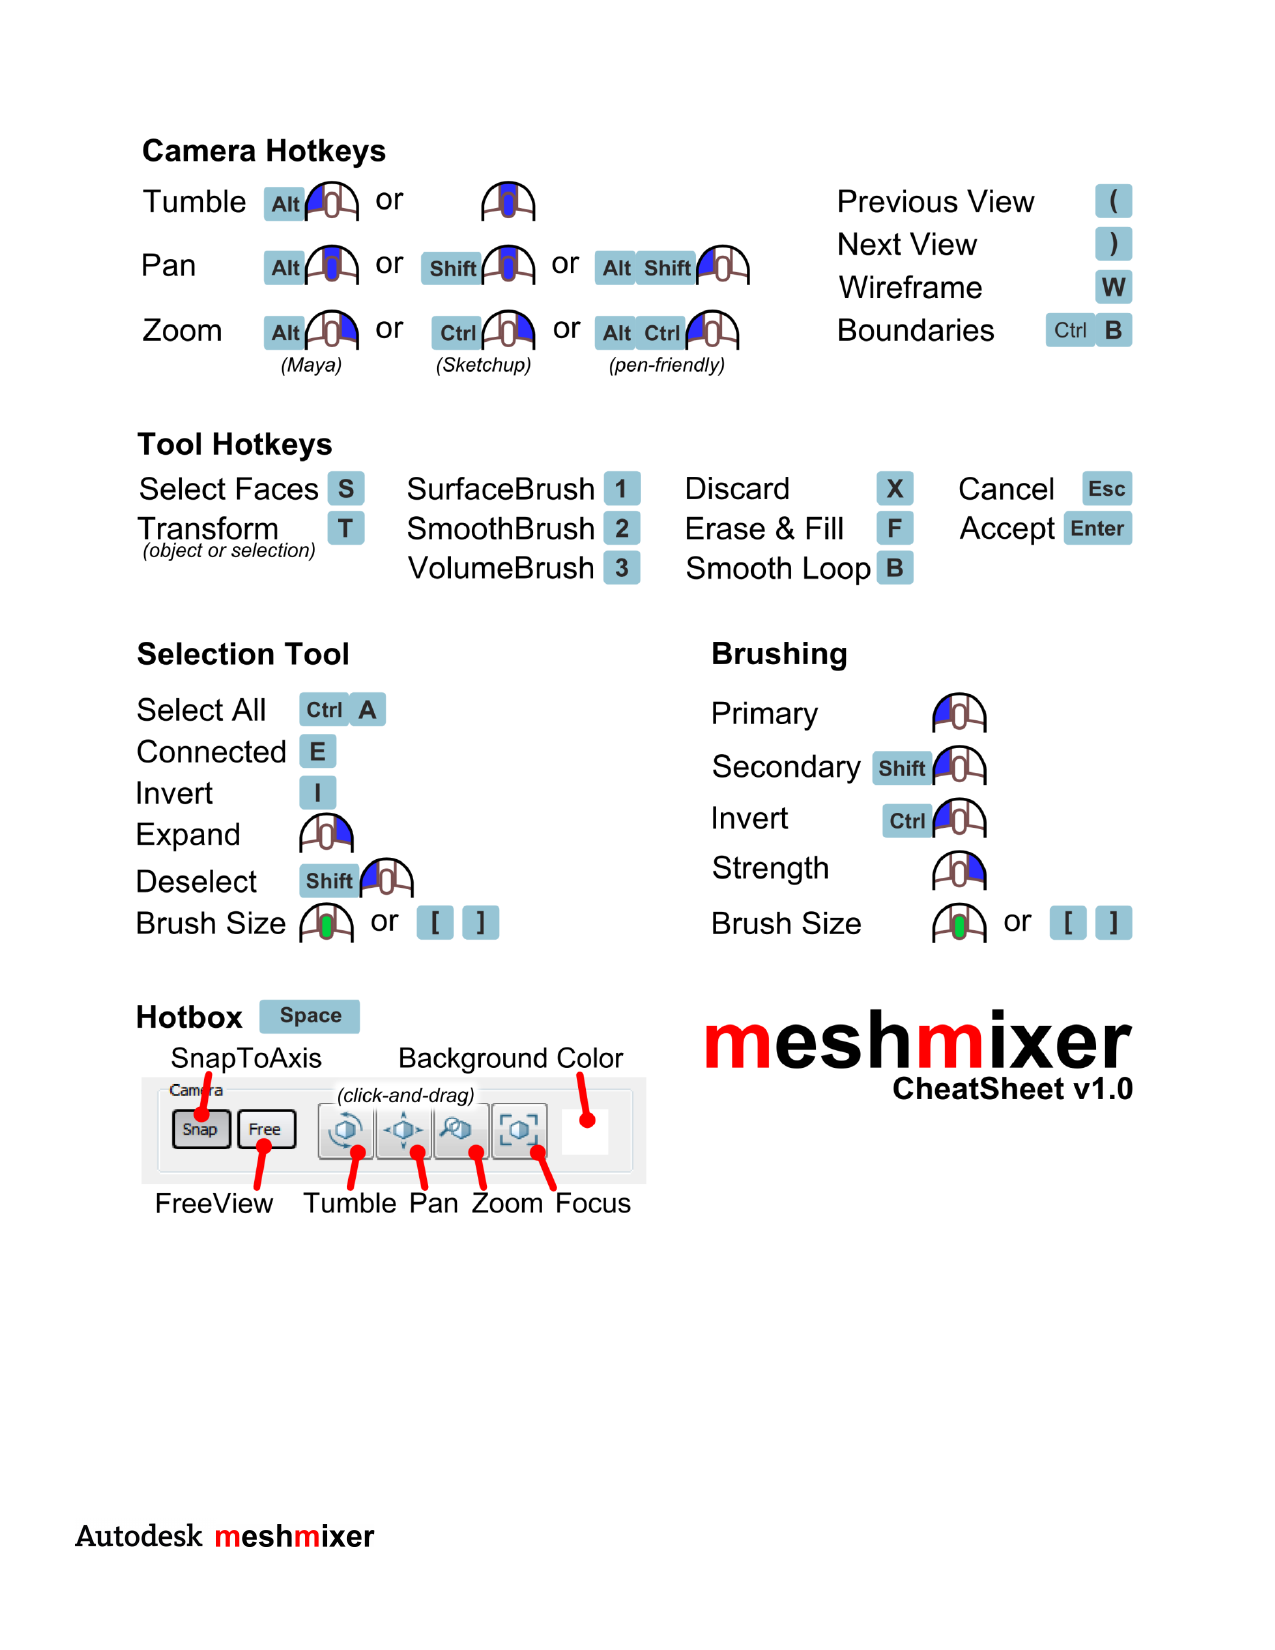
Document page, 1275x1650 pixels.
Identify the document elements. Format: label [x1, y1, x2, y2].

picture [75, 75, 1200, 1547]
